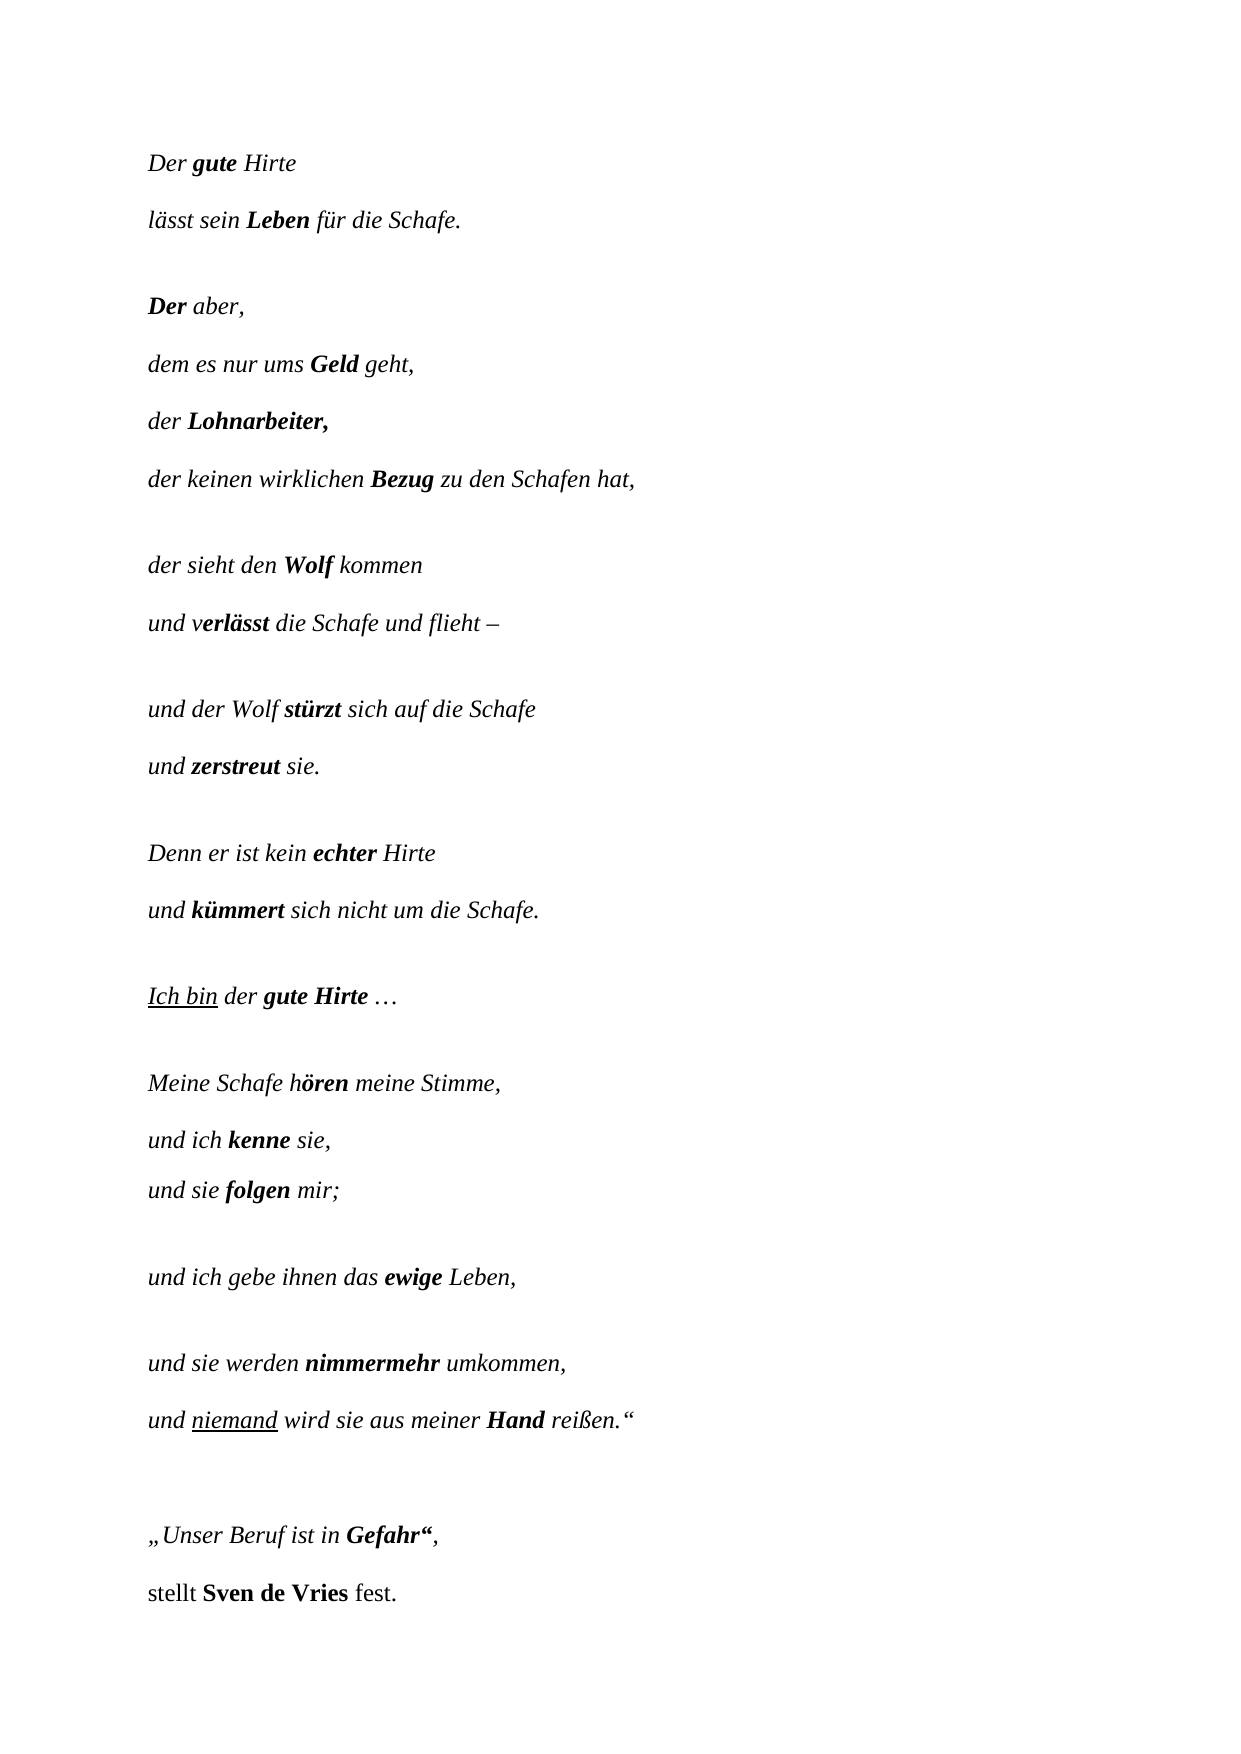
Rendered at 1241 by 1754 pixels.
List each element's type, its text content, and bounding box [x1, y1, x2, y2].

text und zerstreut sie. [148, 751, 1093, 780]
text der sieht den Wolf kommen [148, 550, 1093, 579]
text und verlässt die Schafe und flieht – [148, 608, 1093, 636]
text der Lohnarbeiter, [148, 406, 1093, 435]
text der keinen wirklichen Bezug zu den Schafen hat, [148, 464, 1093, 493]
text „Unser Beruf ist in Gefahr“, [148, 1520, 1093, 1549]
text und ich kenne sie, [148, 1125, 1093, 1154]
text Meine Schafe hören meine Stimme, [148, 1068, 1093, 1096]
text und sie werden nimmermehr umkommen, [148, 1348, 1093, 1377]
text und kümmert sich nicht um die Schafe. [148, 895, 1093, 924]
text und niemand wird sie aus meiner Hand reißen.“ [148, 1405, 1093, 1434]
text lässt sein Leben für die Schafe. [148, 205, 1093, 234]
text und ich gebe ihnen das ewige Leben, [148, 1262, 1093, 1290]
text Ich bin der gute Hirte … [148, 981, 1093, 1010]
text Der aber, [148, 291, 1093, 320]
text stellt Sven de Vries fest. [148, 1578, 1093, 1607]
text und der Wolf stürzt sich auf die Schafe [148, 694, 1093, 723]
text dem es nur ums Geld geht, [148, 349, 1093, 378]
text Der gute Hirte [148, 148, 1093, 176]
text Denn er ist kein echter Hirte [148, 838, 1093, 866]
text und sie folgen mir; [148, 1175, 1093, 1204]
